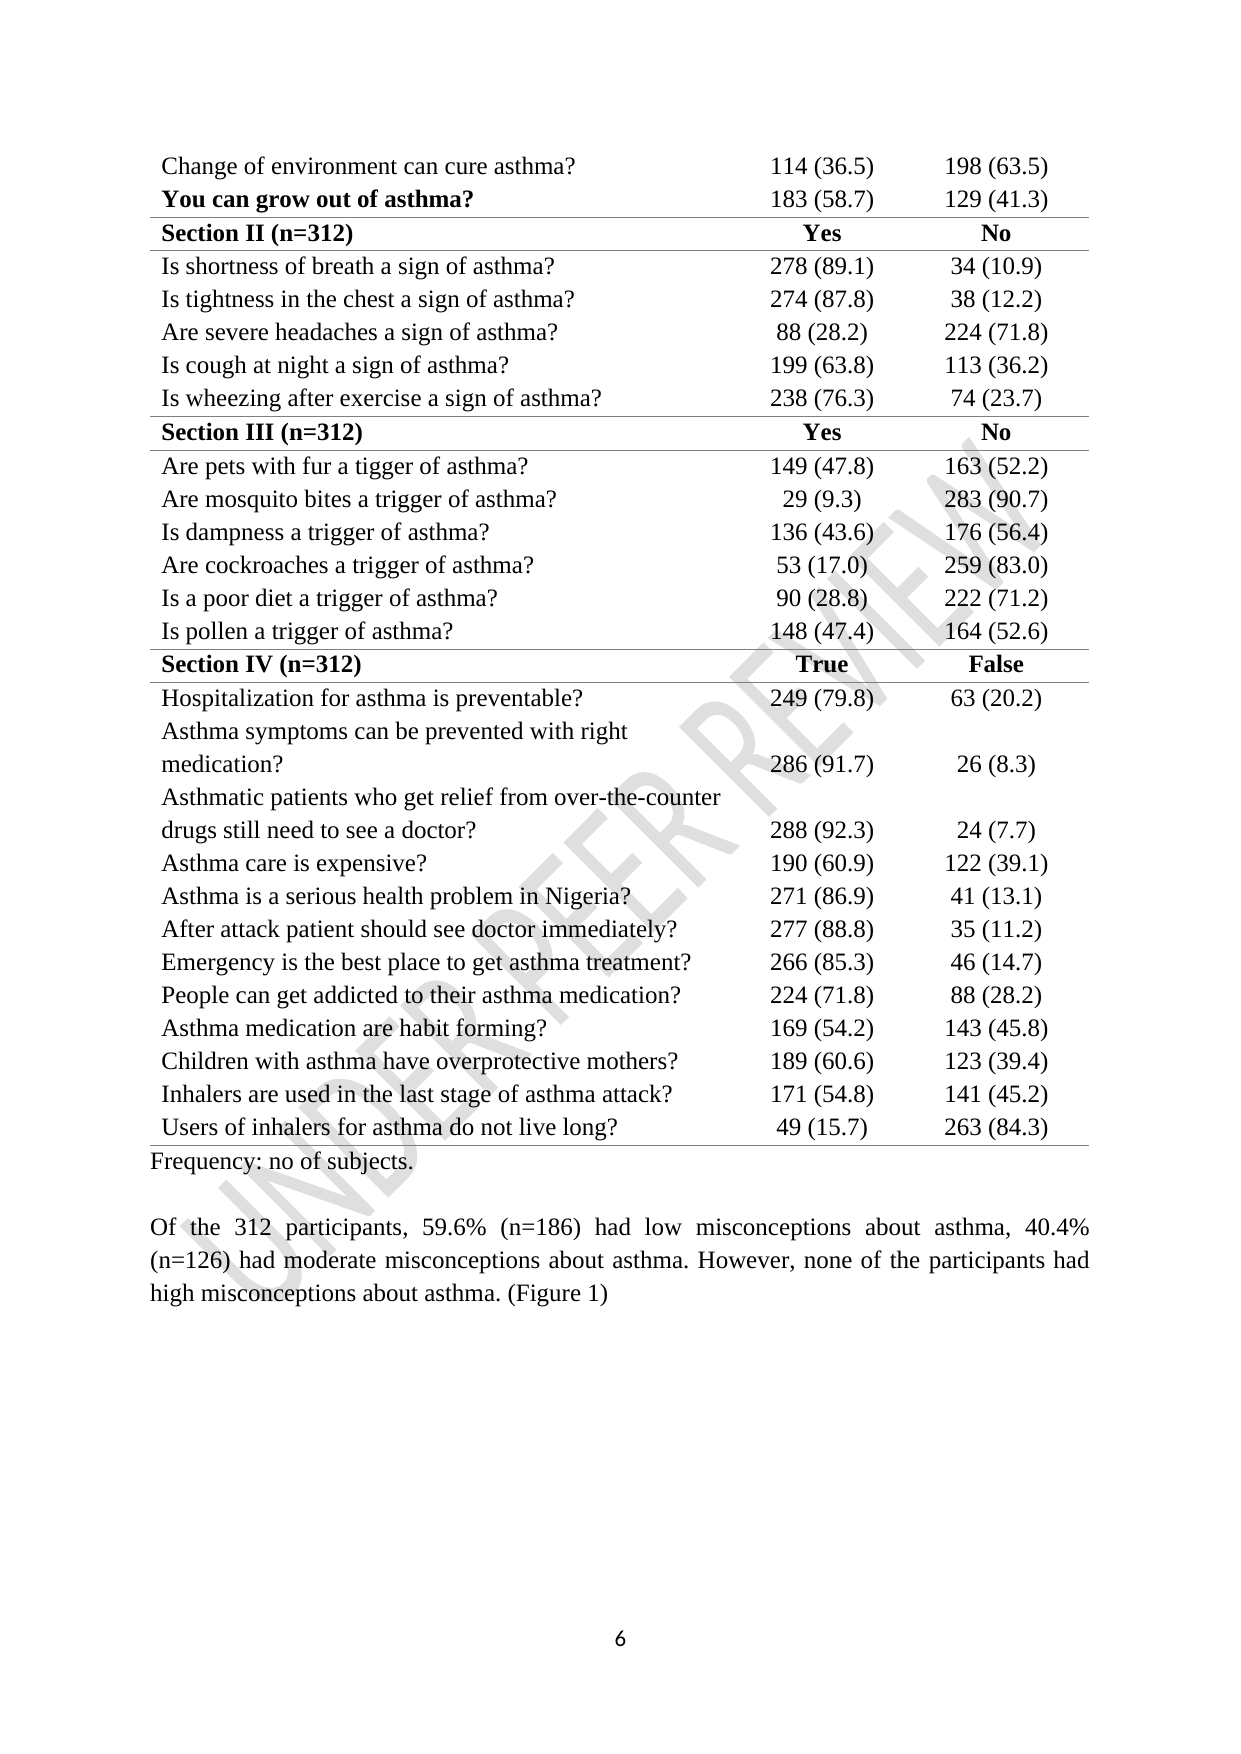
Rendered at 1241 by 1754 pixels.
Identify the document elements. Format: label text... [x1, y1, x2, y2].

table_cell 149 (47.8) 29 (9.3) 136 (43.6) 53 (17.0) 90 (28.8) 148 (47.4) [741, 451, 903, 648]
table_cell Are pets with fur a tigger of asthma? Are mosquito bites a trigger of asthma? Is dampness a trigger of asthma? Are cockroaches a trigger of asthma? Is a poor diet a trigger of asthma? Is pollen a trigger of asthma? [150, 451, 741, 648]
table_cell 278 (89.1) 274 (87.8) 88 (28.2) 199 (63.8) 238 (76.3) [741, 251, 903, 416]
table_cell Section III (n=312) [150, 417, 741, 450]
table_cell No [903, 218, 1089, 250]
table_cell False [903, 650, 1089, 682]
table_cell Hospitalization for asthma is preventable? Asthma symptoms can be prevented with right medication? Asthmatic patients who get relief from over-the-counter drugs still need to see a doctor? Asthma care is expensive? Asthma is a serious health problem in Nigeria? After attack patient should see doctor immediately? Emergency is the best place to get asthma treatment? People can get addicted to their asthma medication? Asthma medication are habit forming? Children with asthma have overprotective mothers? Inhalers are used in the last stage of asthma attack? Users of inhalers for asthma do not live long? [150, 683, 741, 1145]
table_cell Is shortness of breath a sign of asthma? Is tightness in the chest a sign of asthma? Are severe headaches a sign of asthma? Is cough at night a sign of asthma? Is wheezing after exercise a sign of asthma? [150, 251, 741, 416]
text Frequency: no of subjects. [150, 1146, 1090, 1175]
table_cell Yes [741, 417, 903, 450]
table_cell Section II (n=312) [150, 218, 741, 250]
table_cell 34 (10.9) 38 (12.2) 224 (71.8) 113 (36.2) 74 (23.7) [903, 251, 1089, 416]
table_cell 163 (52.2) 283 (90.7) 176 (56.4) 259 (83.0) 222 (71.2) 164 (52.6) [903, 451, 1089, 648]
table_cell Section IV (n=312) [150, 650, 741, 682]
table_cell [150, 150, 741, 217]
table_cell Yes [741, 218, 903, 250]
table_cell 249 (79.8) 286 (91.7) 288 (92.3) 190 (60.9) 271 (86.9) 277 (88.8) 266 (85.3) 224 (71.8) 169 (54.2) 189 (60.6) 171 (54.8) 49 (15.7) [741, 683, 903, 1145]
table_cell No [903, 417, 1089, 450]
table_cell 63 (20.2) 26 (8.3) 24 (7.7) 122 (39.1) 41 (13.1) 35 (11.2) 46 (14.7) 88 (28.2) 143 (45.8) 123 (39.4) 141 (45.2) 263 (84.3) [903, 683, 1089, 1145]
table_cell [903, 150, 1089, 217]
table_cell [741, 150, 903, 217]
text Of the 312 participants, 59.6% (n=186) had low misconceptions about asthma, 40.4% (n=126) had moderate misconceptions about asthma. However, none of the participants had high misconceptions about asthma. (Figure 1) [150, 1212, 1090, 1307]
table_cell True [741, 650, 903, 682]
